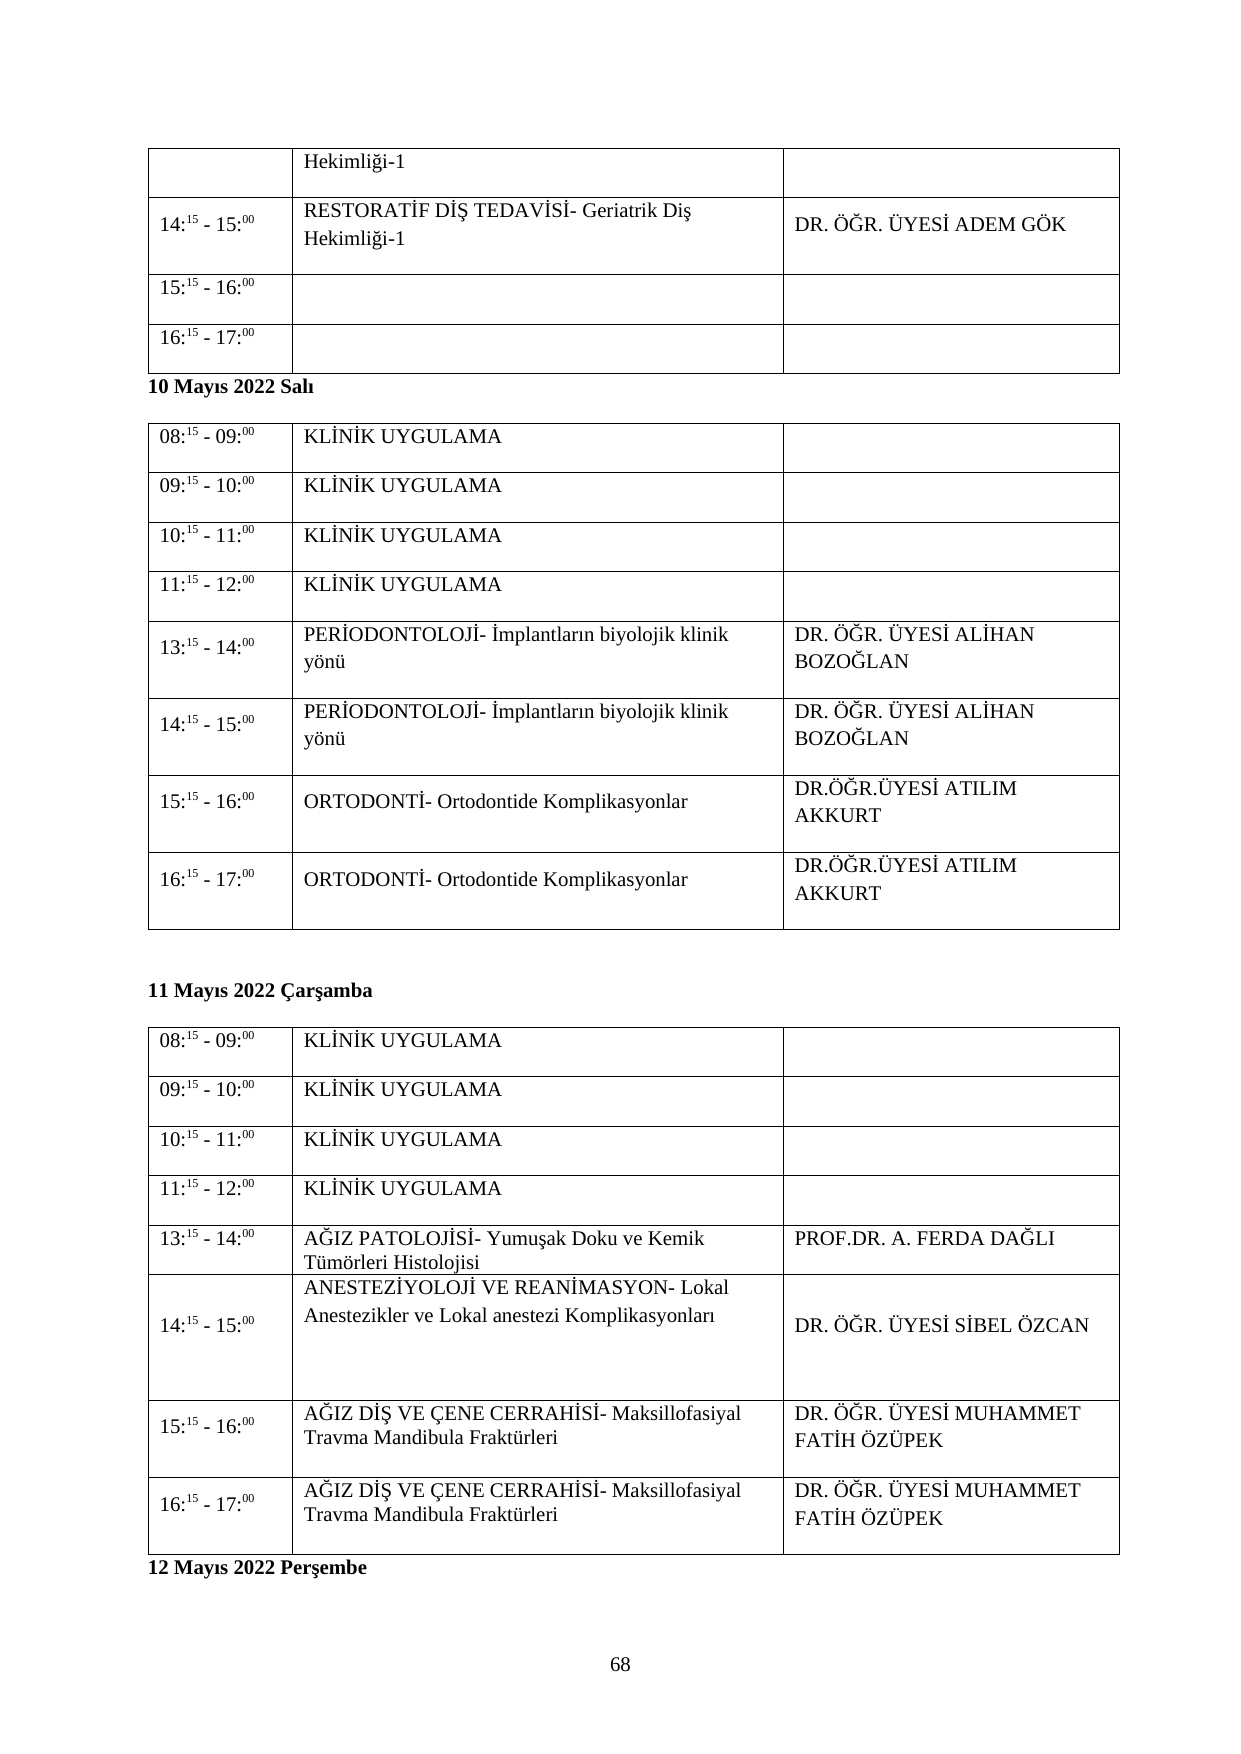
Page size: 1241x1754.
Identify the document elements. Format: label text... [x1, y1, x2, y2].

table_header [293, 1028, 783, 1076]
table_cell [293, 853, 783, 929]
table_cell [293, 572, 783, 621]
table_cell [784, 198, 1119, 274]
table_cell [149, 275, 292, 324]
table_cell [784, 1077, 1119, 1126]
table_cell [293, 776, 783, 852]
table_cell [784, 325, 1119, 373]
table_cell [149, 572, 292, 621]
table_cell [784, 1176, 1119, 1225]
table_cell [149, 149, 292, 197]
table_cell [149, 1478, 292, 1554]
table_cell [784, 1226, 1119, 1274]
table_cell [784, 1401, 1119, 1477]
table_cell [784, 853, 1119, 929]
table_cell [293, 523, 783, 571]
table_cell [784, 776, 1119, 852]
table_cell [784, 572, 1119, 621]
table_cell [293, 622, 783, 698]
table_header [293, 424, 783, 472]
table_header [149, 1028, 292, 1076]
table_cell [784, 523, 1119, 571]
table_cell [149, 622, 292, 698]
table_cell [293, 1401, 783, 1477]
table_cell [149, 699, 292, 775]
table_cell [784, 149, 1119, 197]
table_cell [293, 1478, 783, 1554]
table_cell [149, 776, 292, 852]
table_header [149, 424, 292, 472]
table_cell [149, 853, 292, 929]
text 11 Mayıs 2022 Çarşamba [148, 978, 1093, 1002]
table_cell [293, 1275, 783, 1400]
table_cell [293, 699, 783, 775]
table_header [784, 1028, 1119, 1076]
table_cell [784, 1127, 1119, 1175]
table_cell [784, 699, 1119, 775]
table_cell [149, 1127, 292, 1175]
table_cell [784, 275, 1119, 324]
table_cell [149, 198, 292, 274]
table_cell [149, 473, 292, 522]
text 10 Mayıs 2022 Salı [148, 374, 1093, 398]
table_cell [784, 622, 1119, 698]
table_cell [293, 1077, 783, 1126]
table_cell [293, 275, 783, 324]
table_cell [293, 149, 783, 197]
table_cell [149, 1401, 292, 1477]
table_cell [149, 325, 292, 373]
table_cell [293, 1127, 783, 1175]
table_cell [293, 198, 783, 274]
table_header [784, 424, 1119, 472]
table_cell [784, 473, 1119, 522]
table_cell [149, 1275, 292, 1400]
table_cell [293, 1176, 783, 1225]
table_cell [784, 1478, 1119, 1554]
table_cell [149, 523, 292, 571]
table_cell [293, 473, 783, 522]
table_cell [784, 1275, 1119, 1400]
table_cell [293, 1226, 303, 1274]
text 12 Mayıs 2022 Perşembe [148, 1555, 1093, 1579]
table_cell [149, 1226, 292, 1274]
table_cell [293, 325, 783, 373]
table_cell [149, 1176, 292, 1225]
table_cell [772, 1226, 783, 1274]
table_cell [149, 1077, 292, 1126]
